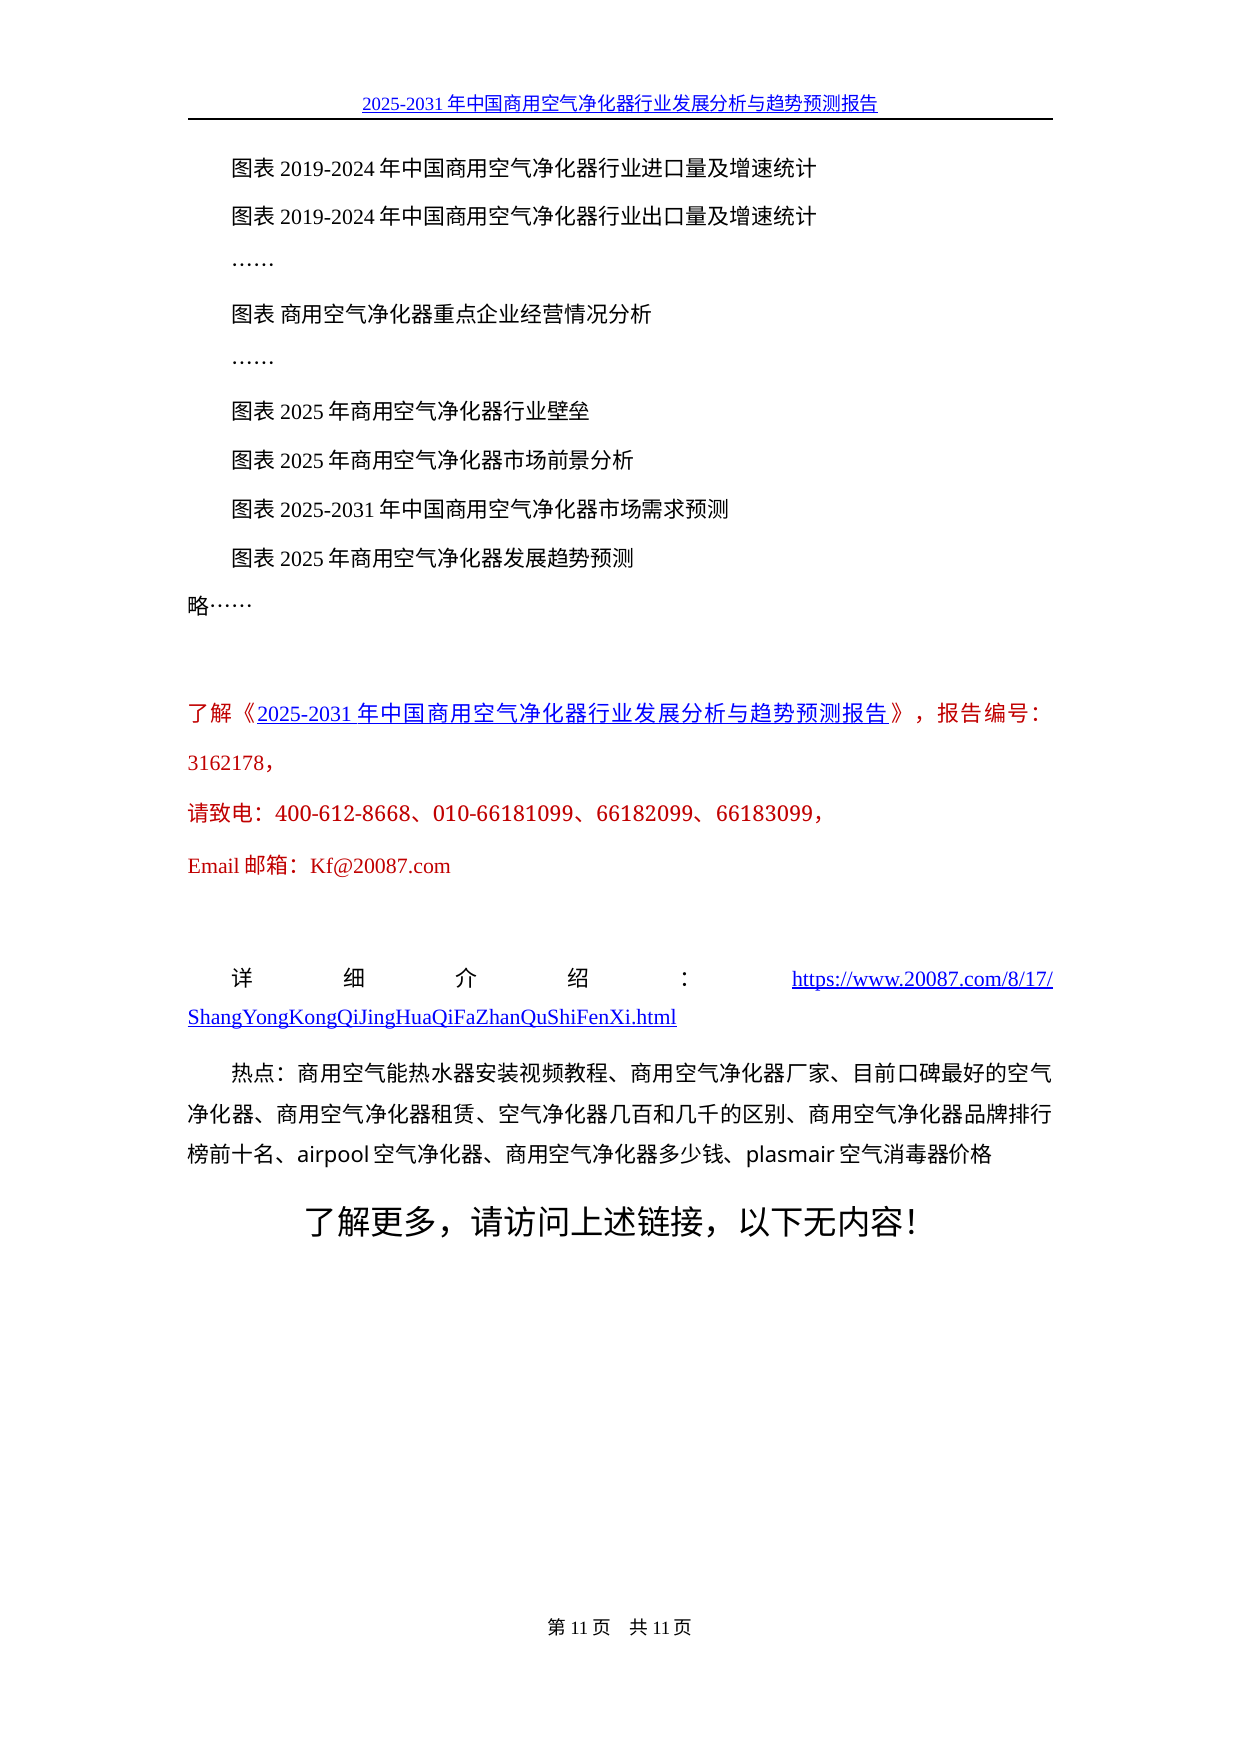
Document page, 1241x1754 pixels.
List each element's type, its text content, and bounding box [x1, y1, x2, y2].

text 热点：商用空气能热水器安装视频教程、商用空气净化器厂家、目前口碑最好的空气净化器、商用空气净化器租赁、空气净化器几百和几千的区别、商用空气净化器品牌排行榜前十名、airpool空气净化器、商用空气净化器多少钱、plasmair空气消毒器价格 [187, 1056, 1053, 1169]
text Email邮箱：Kf@20087.com [187, 847, 1053, 880]
text 请致电：400-612-8668、010-66181099、66182099、66183099， [187, 796, 1053, 828]
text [187, 150, 1053, 621]
title 了解更多，请访问上述链接，以下无内容！ [187, 1187, 1053, 1252]
text 详细介绍：https://www.20087.com/8/17/ShangYongKongQiJingHuaQiFaZhanQuShiFenXi.html [187, 960, 1053, 1033]
text 了解《2025-2031年中国商用空气净化器行业发展分析与趋势预测报告》，报告编号：3162178， [187, 695, 1053, 777]
